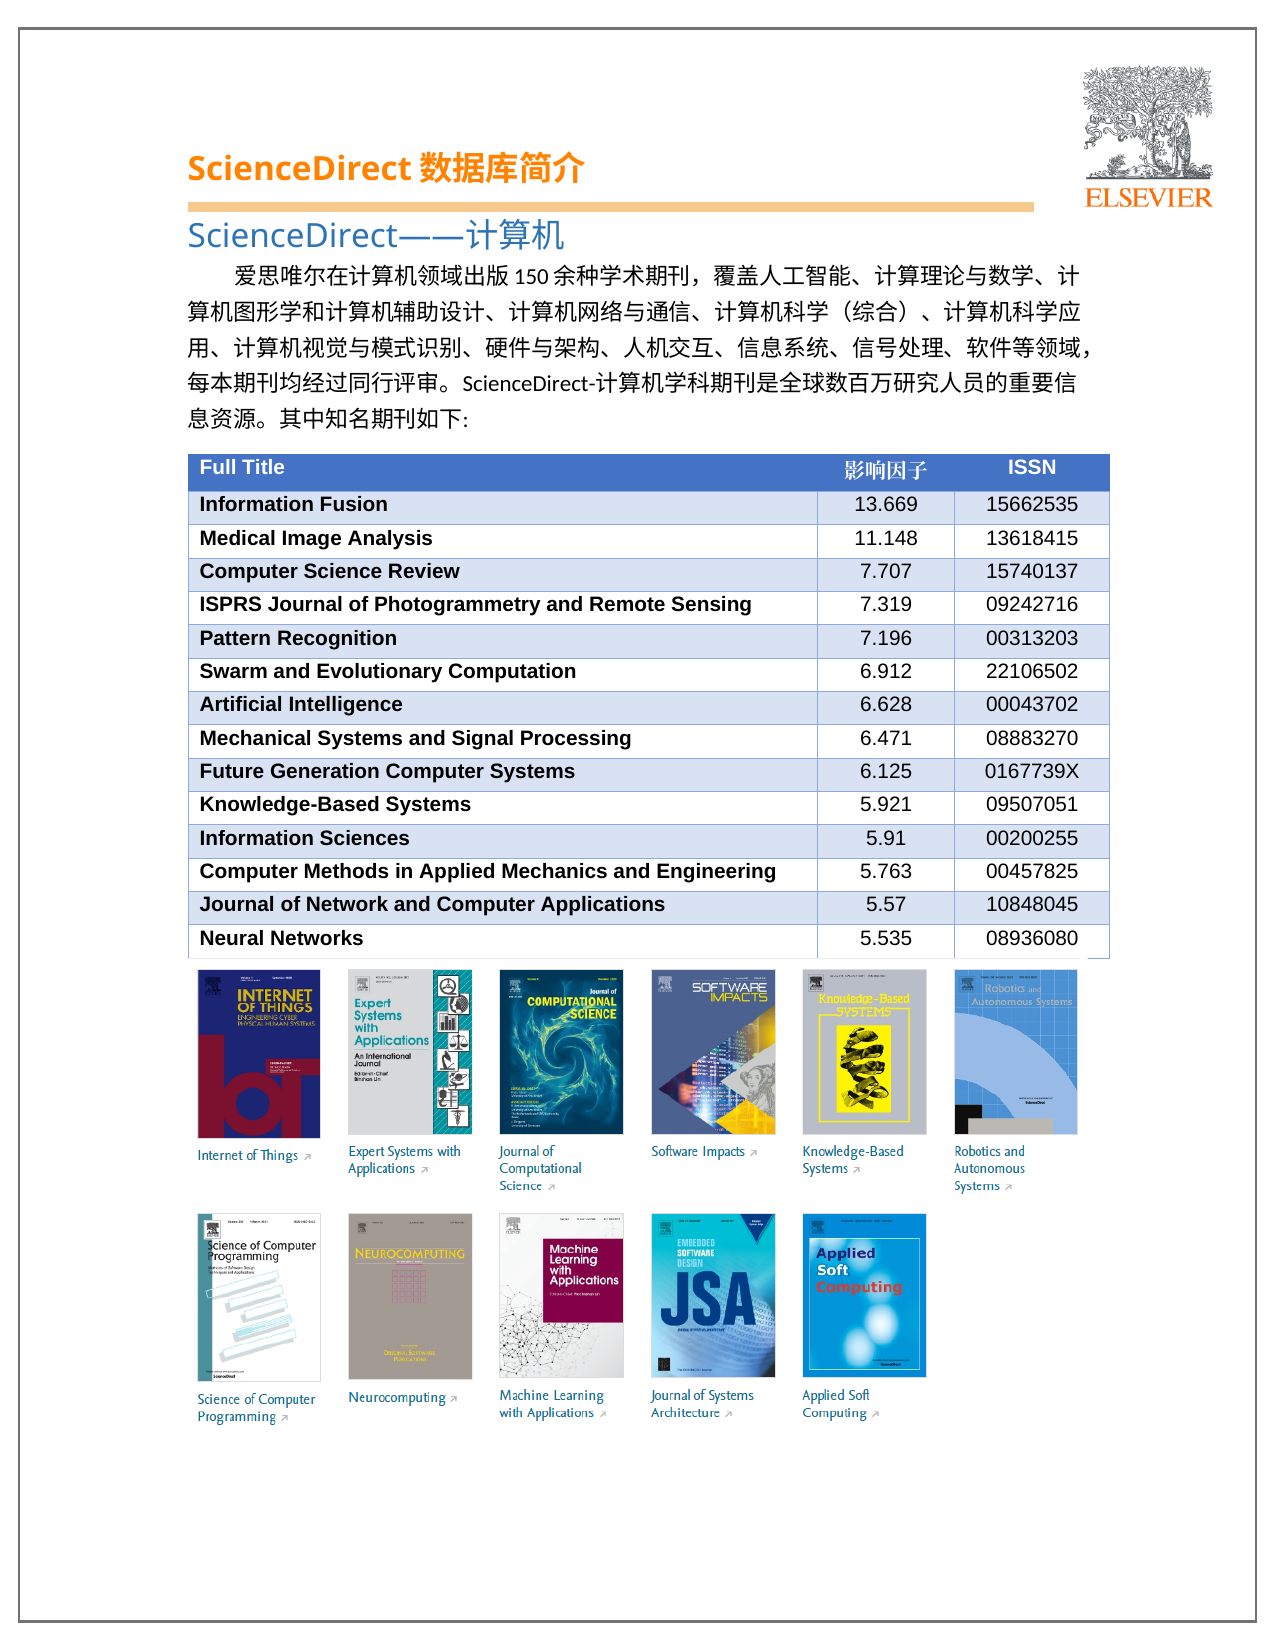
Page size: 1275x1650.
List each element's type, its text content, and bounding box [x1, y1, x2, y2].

table_cell Future Generation Computer Systems [189, 759, 817, 791]
table_cell Swarm and Evolutionary Computation [189, 659, 817, 691]
table_cell 00457825 [955, 859, 1109, 891]
table_cell 22106502 [955, 659, 1109, 691]
table_cell Medical Image Analysis [189, 525, 817, 558]
table_cell 09507051 [955, 792, 1109, 824]
table_cell Artificial Intelligence [189, 692, 817, 724]
table_cell 5.763 [818, 859, 954, 891]
text 爱思唯尔在计算机领域出版150余种学术期刊，覆盖人工智能、计算理论与数学、计算机图形学和计算机辅助设计、计算机网络与通信、计算机科学（综合）、计算机科学应用、计算机视觉与模式识别、硬件与架构、人机交互、信息系统、信号处理、软件等领域，每本期刊均经过同行评审。ScienceDirect-计算机学科期刊是全球数百万研究人员的重要信息资源。其中知名期刊如下: [187, 258, 1087, 434]
table_cell Pattern Recognition [189, 625, 817, 658]
table_cell Knowledge-Based Systems [189, 792, 817, 824]
table_cell Computer Science Review [189, 559, 817, 591]
table_cell 08883270 [955, 725, 1109, 758]
table_cell Computer Methods in Applied Mechanics and Engineering [189, 859, 817, 891]
table_cell 7.196 [818, 625, 954, 658]
table_cell 08936080 [955, 925, 1109, 958]
table_header Full Title [189, 455, 817, 491]
table_cell Neural Networks [189, 925, 817, 958]
table_cell 10848045 [955, 892, 1109, 924]
table_cell 6.628 [818, 692, 954, 724]
table_cell 5.535 [818, 925, 954, 958]
table_cell 6.912 [818, 659, 954, 691]
table_cell Mechanical Systems and Signal Processing [189, 725, 817, 758]
table_cell 00200255 [955, 825, 1109, 858]
table_cell 6.125 [818, 759, 954, 791]
table_cell 00313203 [955, 625, 1109, 658]
table_header ISSN [955, 455, 1109, 491]
table_cell 15740137 [955, 559, 1109, 591]
table_cell Journal of Network and Computer Applications [189, 892, 817, 924]
table_cell 7.319 [818, 592, 954, 624]
subtitle ScienceDirect——计算机 [187, 209, 1087, 258]
table_cell 5.57 [818, 892, 954, 924]
table_cell 0167739X [955, 759, 1109, 791]
table_cell 7.707 [818, 559, 954, 591]
table_cell 5.921 [818, 792, 954, 824]
table_cell 15662535 [955, 492, 1109, 524]
picture [1082, 65, 1213, 207]
table_cell 5.91 [818, 825, 954, 858]
table_cell 11.148 [818, 525, 954, 558]
table_cell 13.669 [818, 492, 954, 524]
table_cell ISPRS Journal of Photogrammetry and Remote Sensing [189, 592, 817, 624]
table_cell 00043702 [955, 692, 1109, 724]
picture [187, 958, 1088, 1434]
table_header 影响因子 [818, 455, 954, 491]
table_cell Information Sciences [189, 825, 817, 858]
table_cell 6.471 [818, 725, 954, 758]
table_cell Information Fusion [189, 492, 817, 524]
table_cell 13618415 [955, 525, 1109, 558]
table_cell 09242716 [955, 592, 1109, 624]
